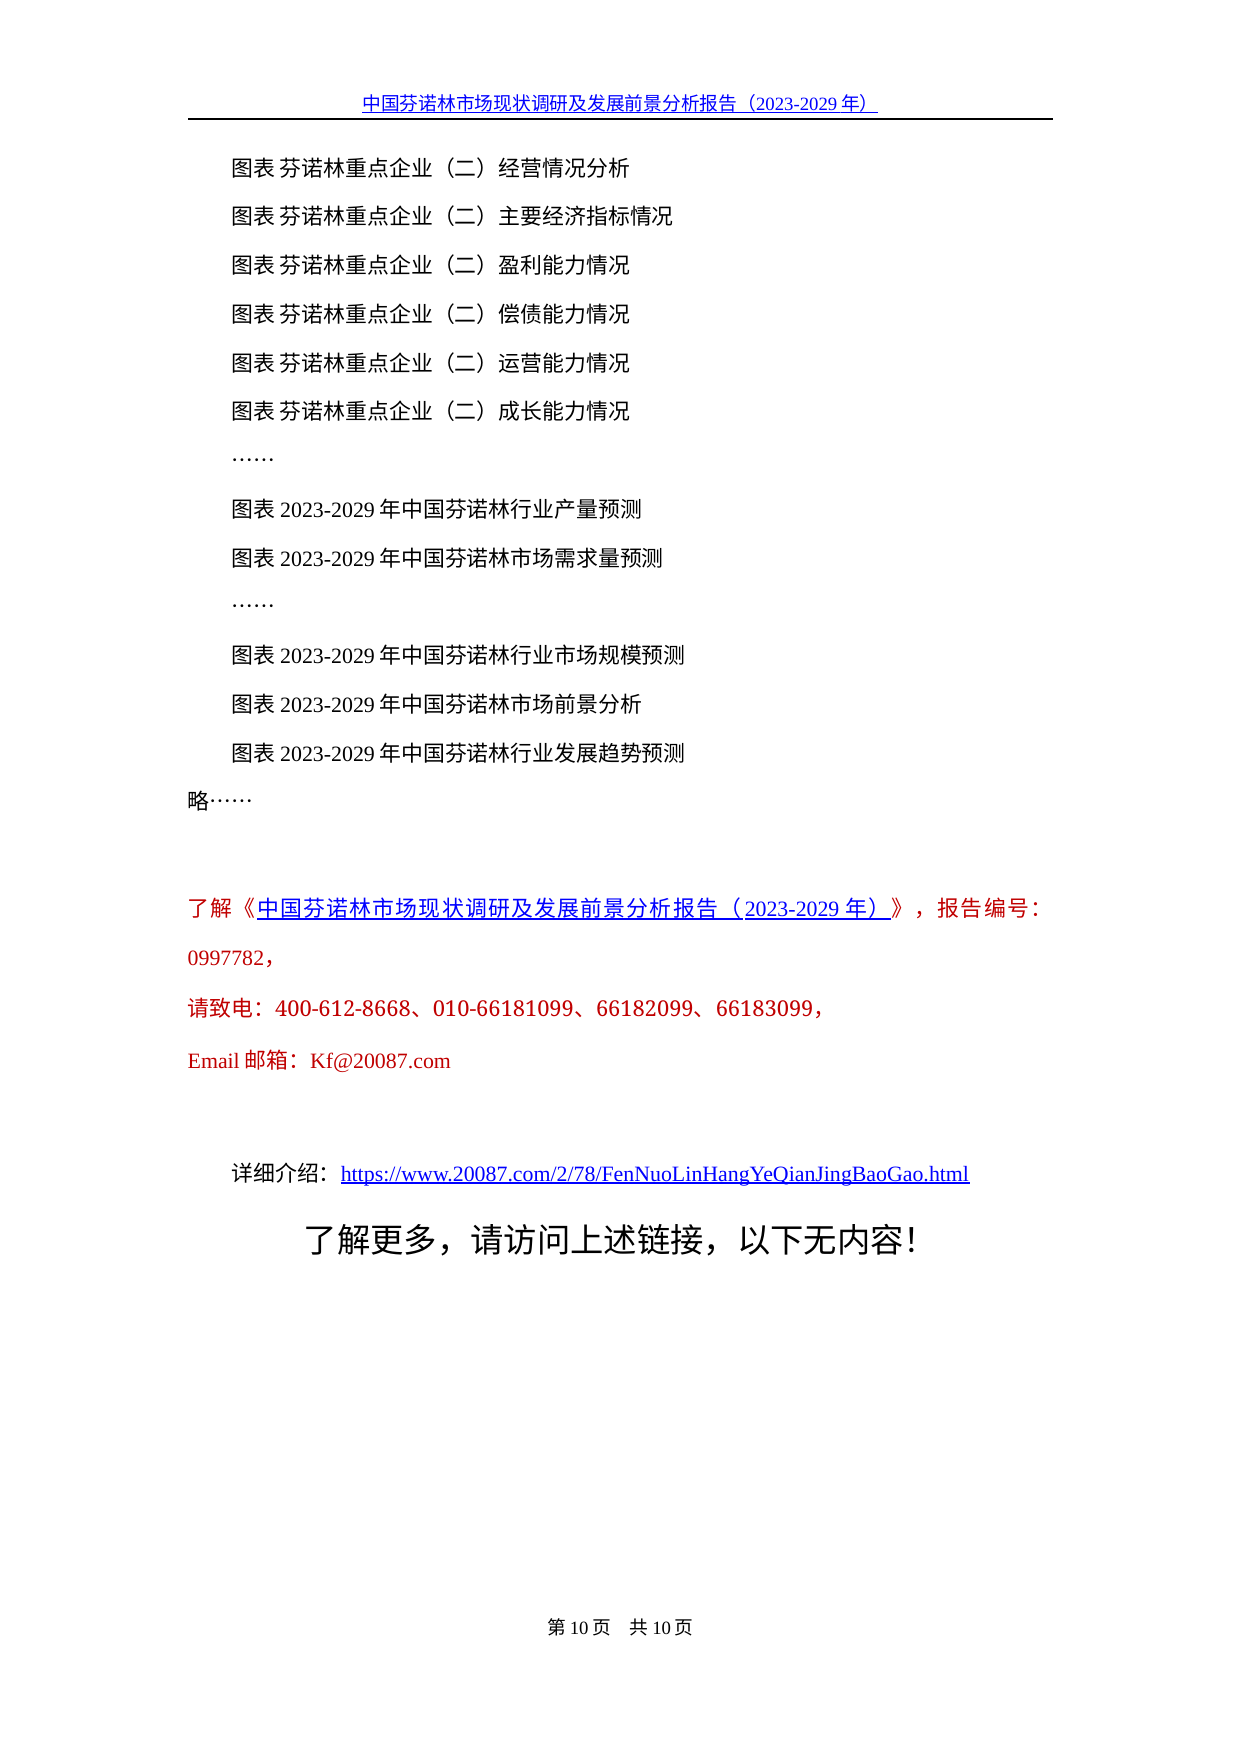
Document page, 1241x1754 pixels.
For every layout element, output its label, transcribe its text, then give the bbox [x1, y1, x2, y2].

title 了解更多，请访问上述链接，以下无内容！ [187, 1205, 1053, 1270]
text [187, 150, 1053, 816]
text 请致电：400-612-8668、010-66181099、66182099、66183099， [187, 991, 1053, 1023]
text Email邮箱：Kf@20087.com [187, 1042, 1053, 1075]
text 详细介绍：https://www.20087.com/2/78/FenNuoLinHangYeQianJingBaoGao.html [187, 1155, 1053, 1188]
text 了解《中国芬诺林市场现状调研及发展前景分析报告（2023-2029年）》，报告编号：0997782， [187, 890, 1053, 972]
